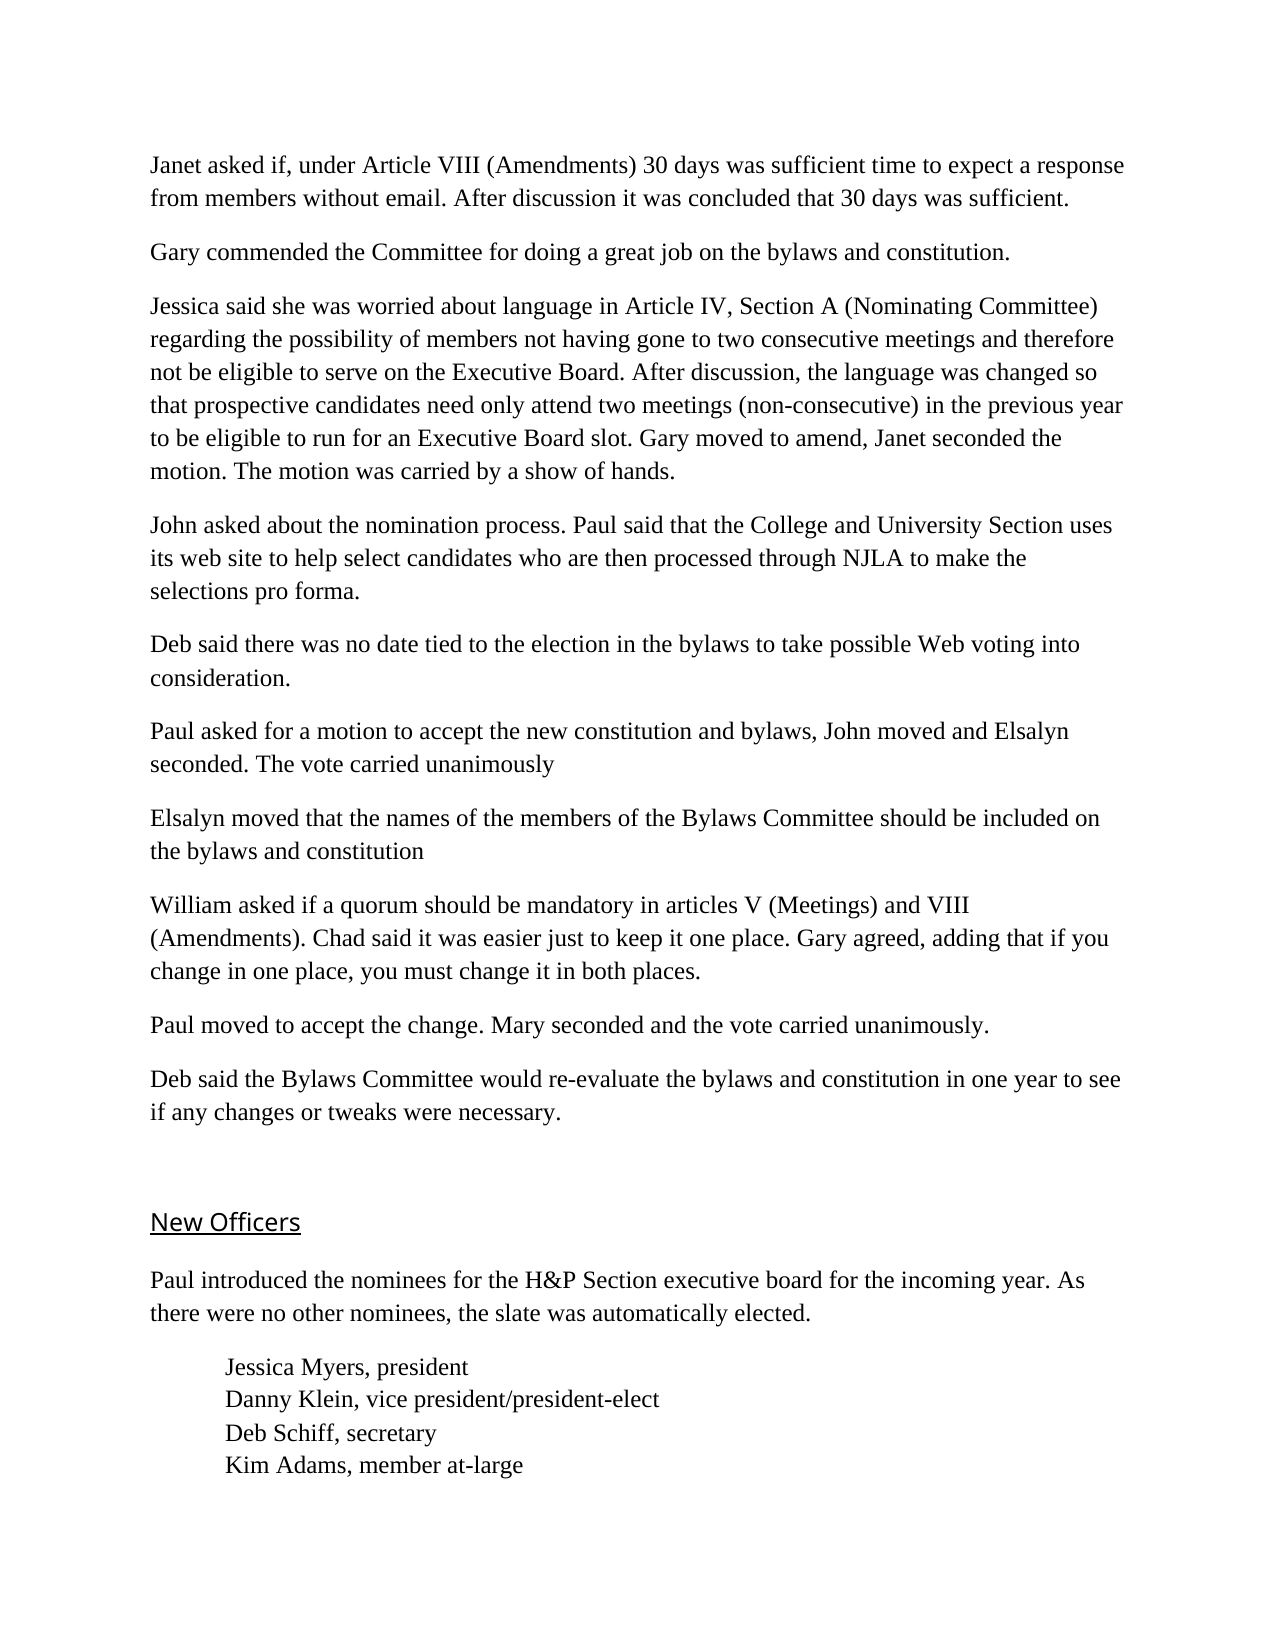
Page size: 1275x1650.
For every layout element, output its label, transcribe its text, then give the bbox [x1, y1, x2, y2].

text Gary commended the Committee for doing a great job on the bylaws and constitution. [150, 237, 1125, 266]
text Janet asked if, under Article VIII (Amendments) 30 days was sufficient time to expect a response from members without email. After discussion it was concluded that 30 days was sufficient. [150, 150, 1125, 212]
text Kim Adams, member at-large [150, 1451, 1125, 1479]
text Danny Klein, vice president/president-elect [150, 1384, 1125, 1413]
text Jessica said she was worried about language in Article IV, Section A (Nominating Committee) regarding the possibility of members not having gone to two consecutive meetings and therefore not be eligible to serve on the Executive Board. After discussion, the language was changed so that prospective candidates need only attend two meetings (non-consecutive) in the previous year to be eligible to run for an Executive Board slot. Gary moved to amend, Janet seconded the motion. The motion was carried by a show of hands. [150, 291, 1125, 484]
text Jessica Myers, president [150, 1352, 1125, 1380]
text Elsalyn moved that the names of the members of the Bylaws Committee should be included on the bylaws and constitution [150, 803, 1125, 865]
text Paul moved to accept the change. Mary seconded and the vote carried unanimously. [150, 1010, 1125, 1039]
text Deb said there was no date tied to the election in the bylaws to take possible Web voting into consideration. [150, 629, 1125, 691]
text Paul asked for a motion to accept the new constitution and bylaws, John moved and Elsalyn seconded. The vote carried unanimously [150, 716, 1125, 778]
text New Officers [150, 1205, 1125, 1239]
text William asked if a quorum should be mandatory in articles V (Meetings) and VIII (Amendments). Chad said it was easier just to keep it one place. Gary agreed, adding that if you change in one place, you must change it in both places. [150, 890, 1125, 985]
text Deb Schiff, secretary [150, 1418, 1125, 1446]
text John asked about the nomination process. Paul said that the College and University Section uses its web site to help select candidates who are then processed through NJLA to make the selections pro forma. [150, 510, 1125, 604]
text Deb said the Bylaws Committee would re-evaluate the bylaws and constitution in one year to see if any changes or tweaks were necessary. [150, 1064, 1125, 1126]
text Paul introduced the nominees for the H&P Section executive board for the incoming year. As there were no other nominees, the slate was automatically elected. [150, 1265, 1125, 1326]
